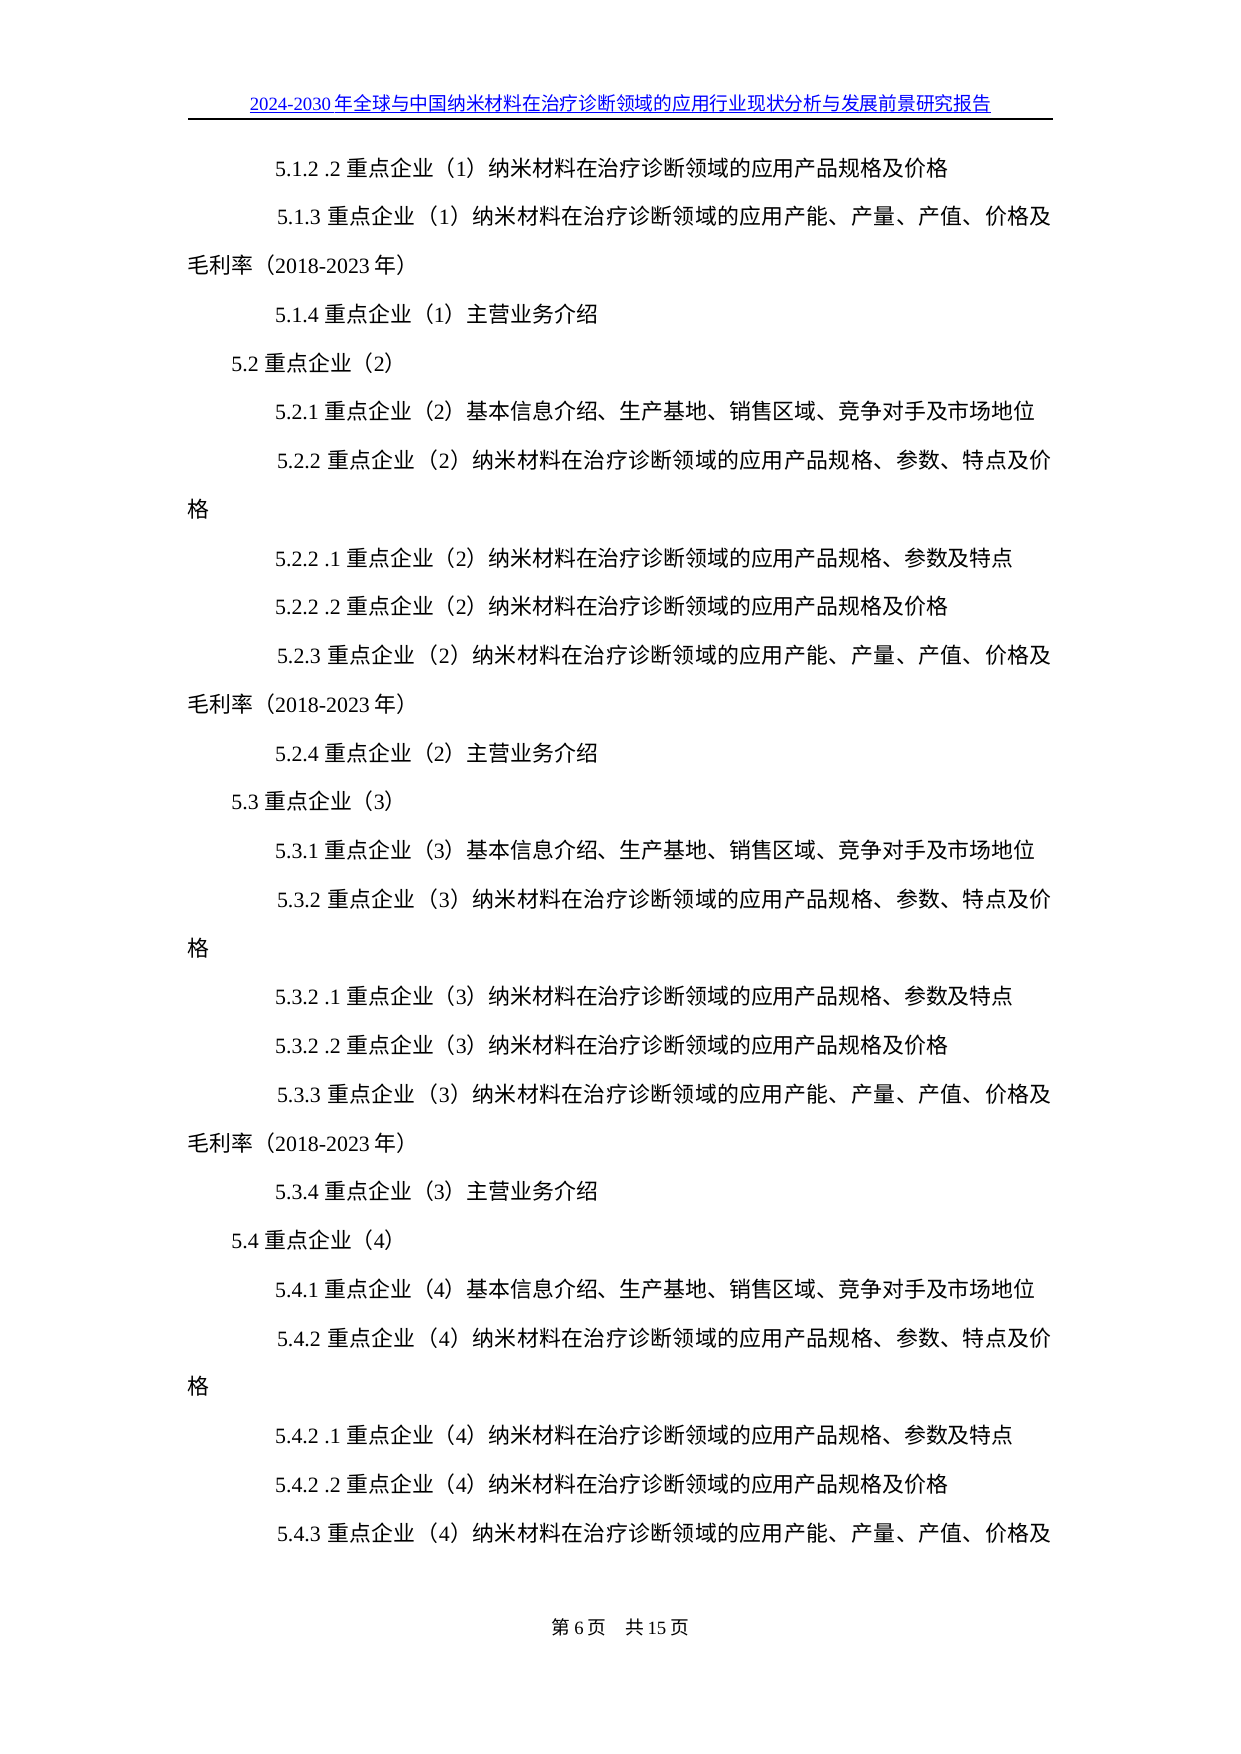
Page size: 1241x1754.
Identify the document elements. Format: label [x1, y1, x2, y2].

text [187, 150, 1053, 1548]
